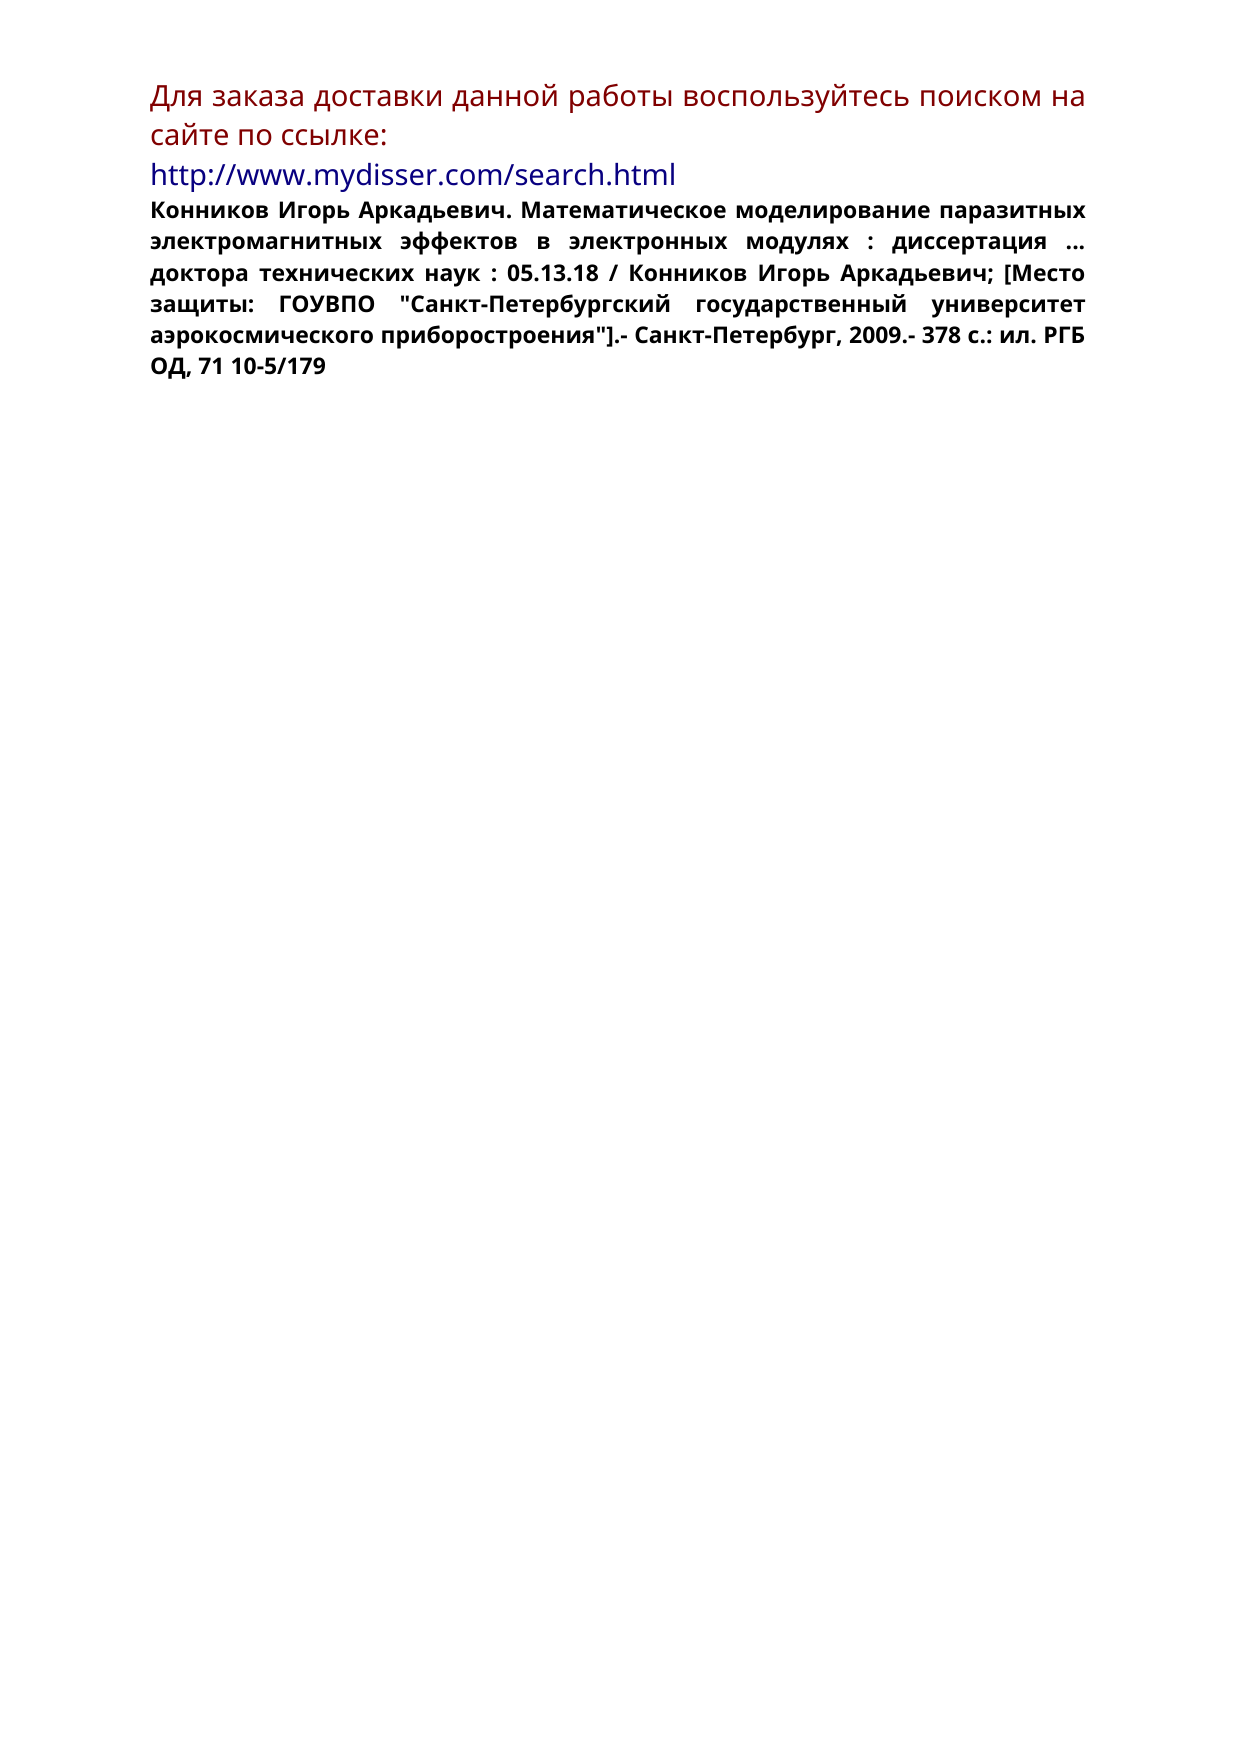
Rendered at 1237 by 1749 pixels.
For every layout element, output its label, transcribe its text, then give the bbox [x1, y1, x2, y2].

text Конников Игорь Аркадьевич. Математическое моделирование паразитных электромагнитных эффектов в электронных модулях : диссертация ... доктора технических наук : 05.13.18 / Конников Игорь Аркадьевич; [Место защиты: ГОУВПО "Санкт-Петербургский государственный университет аэрокосмического приборостроения"].- Санкт-Петербург, 2009.- 378 с.: ил. РГБ ОД, 71 10-5/179 [150, 194, 1086, 382]
